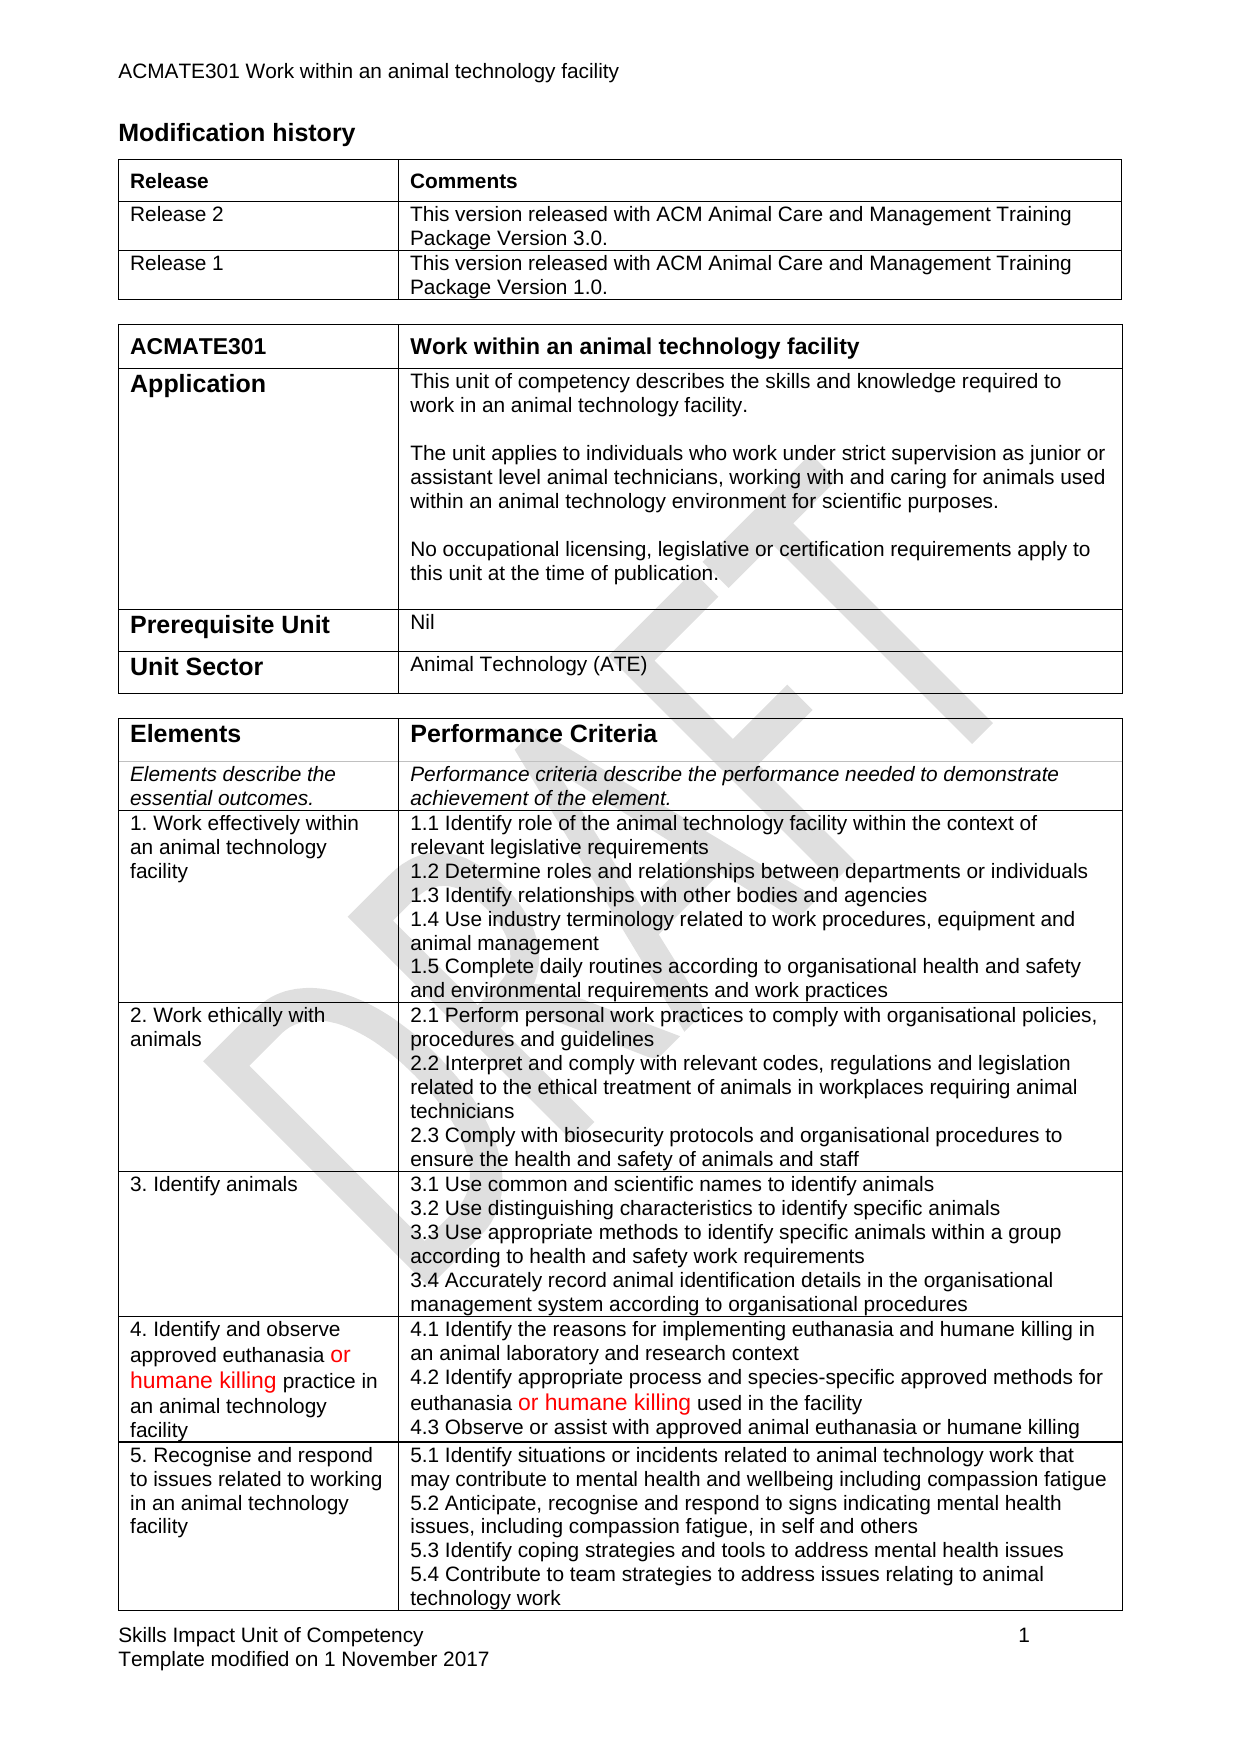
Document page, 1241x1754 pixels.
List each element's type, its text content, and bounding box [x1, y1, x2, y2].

table_header Performance Criteria [399, 719, 1122, 761]
table_cell Nil [399, 610, 1122, 651]
table_cell Elements describe the essential outcomes. [119, 762, 398, 809]
table_cell 5.1 Identify situations or incidents related to animal technology work that may contribute to mental health and wellbeing including compassion fatigue 5.2 Anticipate, recognise and respond to signs indicating mental health issues, including compassion fatigue, in self and others 5.3 Identify coping strategies and tools to address mental health issues 5.4 Contribute to team strategies to address issues relating to animal technology work [399, 1443, 1122, 1610]
table_cell 4.1 Identify the reasons for implementing euthanasia and humane killing in an animal laboratory and research context 4.2 Identify appropriate process and species-specific approved methods for euthanasia or humane killing used in the facility 4.3 Observe or assist with approved animal euthanasia or humane killing [399, 1317, 1122, 1441]
table_cell 1. Work effectively within an animal technology facility [119, 811, 398, 1002]
table_header Work within an animal technology facility [399, 325, 1122, 368]
table_cell 2.1 Perform personal work practices to comply with organisational policies, procedures and guidelines 2.2 Interpret and comply with relevant codes, regulations and legislation related to the ethical treatment of animals in workplaces requiring animal technicians 2.3 Comply with biosecurity protocols and organisational procedures to ensure the health and safety of animals and staff [399, 1003, 1122, 1171]
table_cell 3.1 Use common and scientific names to identify animals 3.2 Use distinguishing characteristics to identify specific animals 3.3 Use appropriate methods to identify specific animals within a group according to health and safety work requirements 3.4 Accurately record animal identification details in the organisational management system according to organisational procedures [399, 1172, 1122, 1316]
subtitle Modification history [118, 118, 1122, 147]
table_cell 3. Identify animals [119, 1172, 398, 1316]
table_cell This version released with ACM Animal Care and Management Training Package Version 1.0. [399, 251, 1121, 299]
table_cell Release 2 [119, 202, 398, 250]
table_cell 2. Work ethically with animals [119, 1003, 398, 1171]
table_cell Performance criteria describe the performance needed to demonstrate achievement of the element. [399, 762, 1122, 809]
table_header Elements [119, 719, 398, 761]
table_cell 5. Recognise and respond to issues related to working in an animal technology facility [119, 1443, 398, 1610]
table_cell Animal Technology (ATE) [399, 652, 1122, 693]
table_cell Release 1 [119, 251, 398, 299]
table_cell Prerequisite Unit [119, 610, 398, 651]
table_cell 4. Identify and observe approved euthanasia or humane killing practice in an animal technology facility [119, 1317, 398, 1441]
table_header Comments [399, 160, 1121, 201]
table_header Release [119, 160, 398, 201]
table_header ACMATE301 [119, 325, 398, 368]
table_cell This version released with ACM Animal Care and Management Training Package Version 3.0. [399, 202, 1121, 250]
table_cell Unit Sector [119, 652, 398, 693]
table_cell 1.1 Identify role of the animal technology facility within the context of relevant legislative requirements 1.2 Determine roles and relationships between departments or individuals 1.3 Identify relationships with other bodies and agencies 1.4 Use industry terminology related to work procedures, equipment and animal management 1.5 Complete daily routines according to organisational health and safety and environmental requirements and work practices [399, 811, 1122, 1002]
table_cell Application [119, 369, 398, 609]
table_cell This unit of competency describes the skills and knowledge required to work in an animal technology facility. The unit applies to individuals who work under strict supervision as junior or assistant level animal technicians, working with and caring for animals used within an animal technology environment for scientific purposes. No occupational licensing, legislative or certification requirements apply to this unit at the time of publication. [399, 369, 1122, 609]
